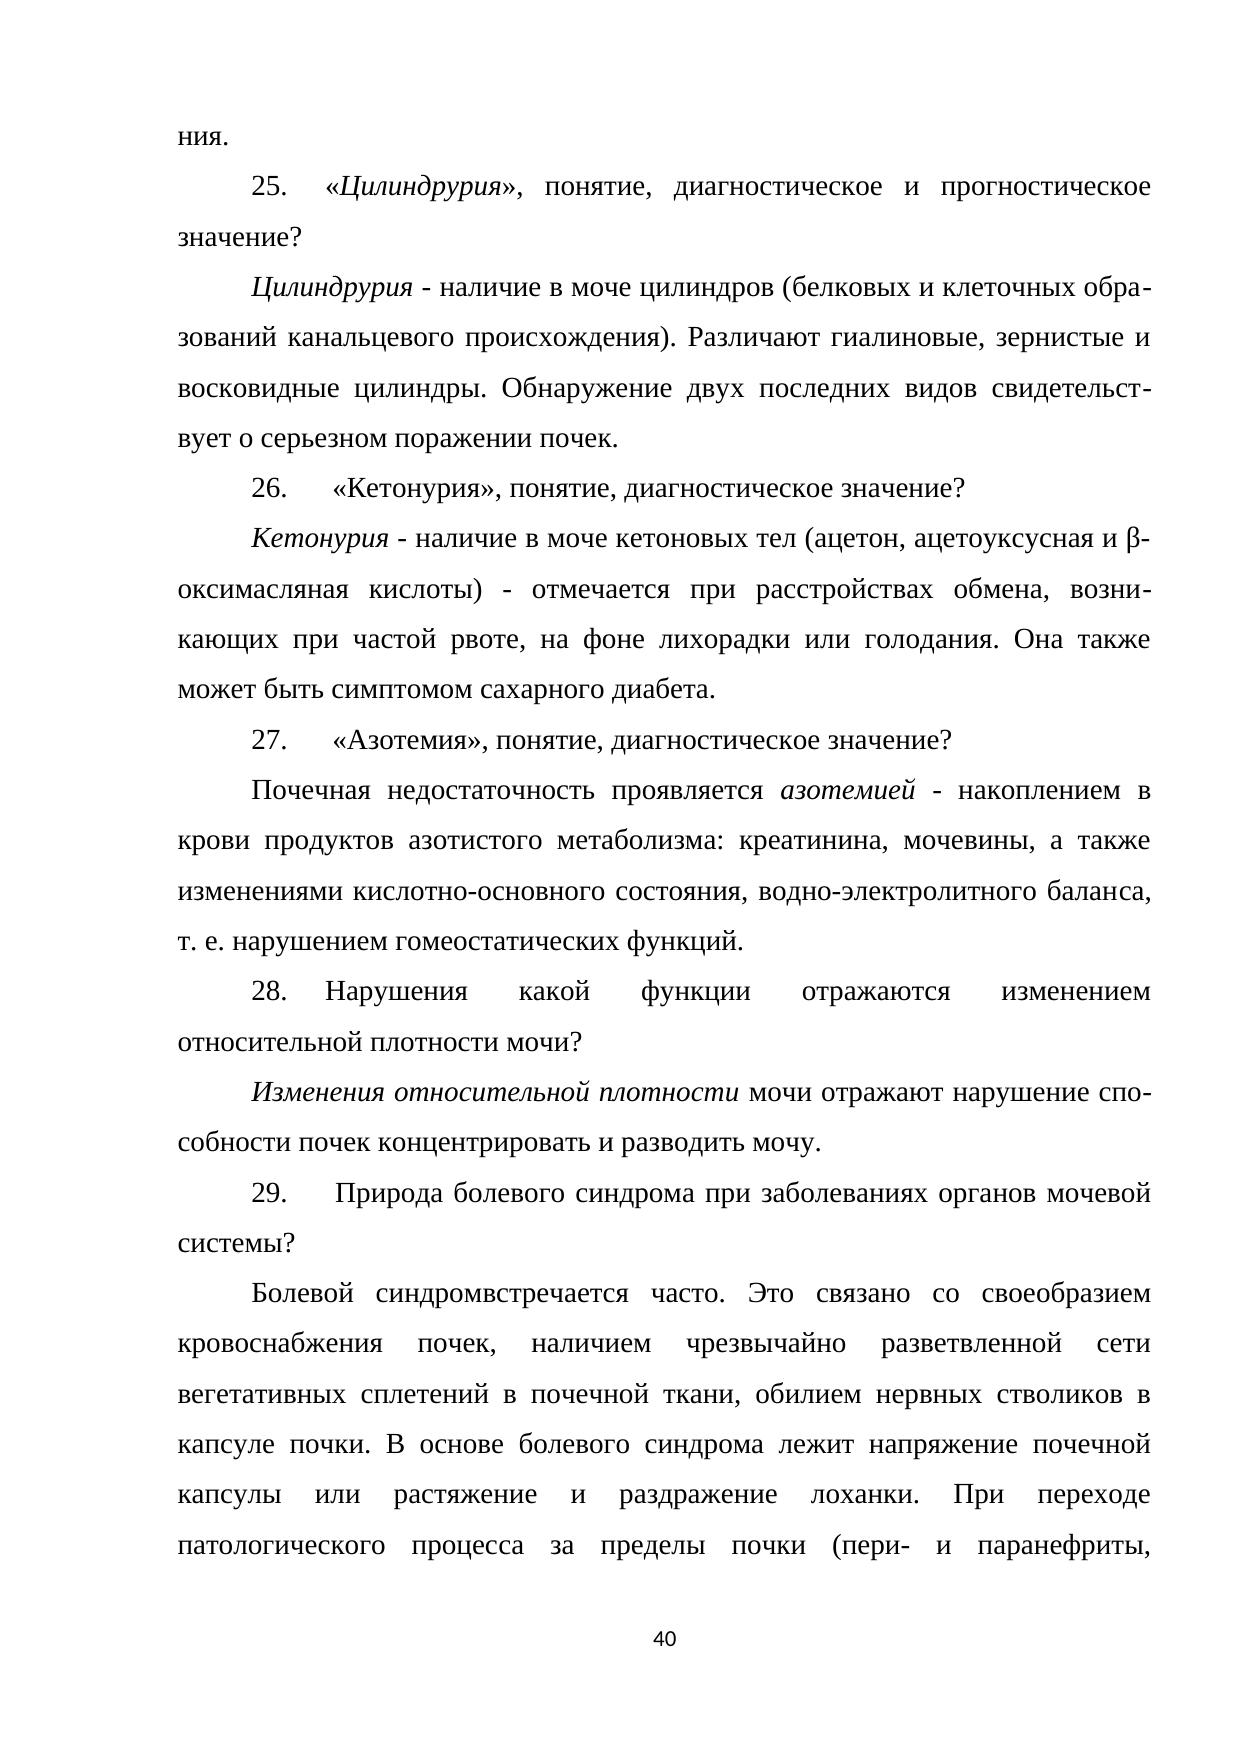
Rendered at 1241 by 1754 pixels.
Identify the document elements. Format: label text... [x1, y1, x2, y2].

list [177, 1275, 1152, 1560]
list Природа болевого синдрома при заболеваниях органов мочевой системы? [177, 1175, 1152, 1258]
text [177, 118, 1152, 152]
text Цилиндрурия - наличие в моче цилиндров (белковых и клеточных образований канальцевого происхождения). Различают гиалиновые, зернистые и восковидные цилиндры. Обнаружение двух последних видов свидетельствует о серьезном поражении почек. [177, 269, 1152, 453]
list «Кетонурия», понятие, диагностическое значение? [177, 470, 1152, 504]
list Нарушения какой функции отражаются изменением относительной плотности мочи? [177, 973, 1152, 1057]
text Кетонурия - наличие в моче кетоновых тел (ацетон, ацетоуксусная и β-оксимасляная кислоты) - отмечается при расстройствах обмена, возникающих при частой рвоте, на фоне лихорадки или голодания. Она также может быть симптомом сахарного диабета. [177, 521, 1152, 705]
list «Цилиндрурия», понятие, диагностическое и прогностическое значение? [177, 168, 1152, 252]
list «Азотемия», понятие, диагностическое значение? [177, 722, 1152, 755]
text Изменения относительной плотности мочи отражают нарушение способности почек концентрировать и разводить мочу. [177, 1074, 1152, 1158]
text Почечная недостаточность проявляется азотемией - накоплением в крови продуктов азотистого метаболизма: креатинина, мочевины, а также изменениями кислотно-основного состояния, водно-электролитного баланса, т. е. нарушением гомеостатических функций. [177, 772, 1152, 957]
